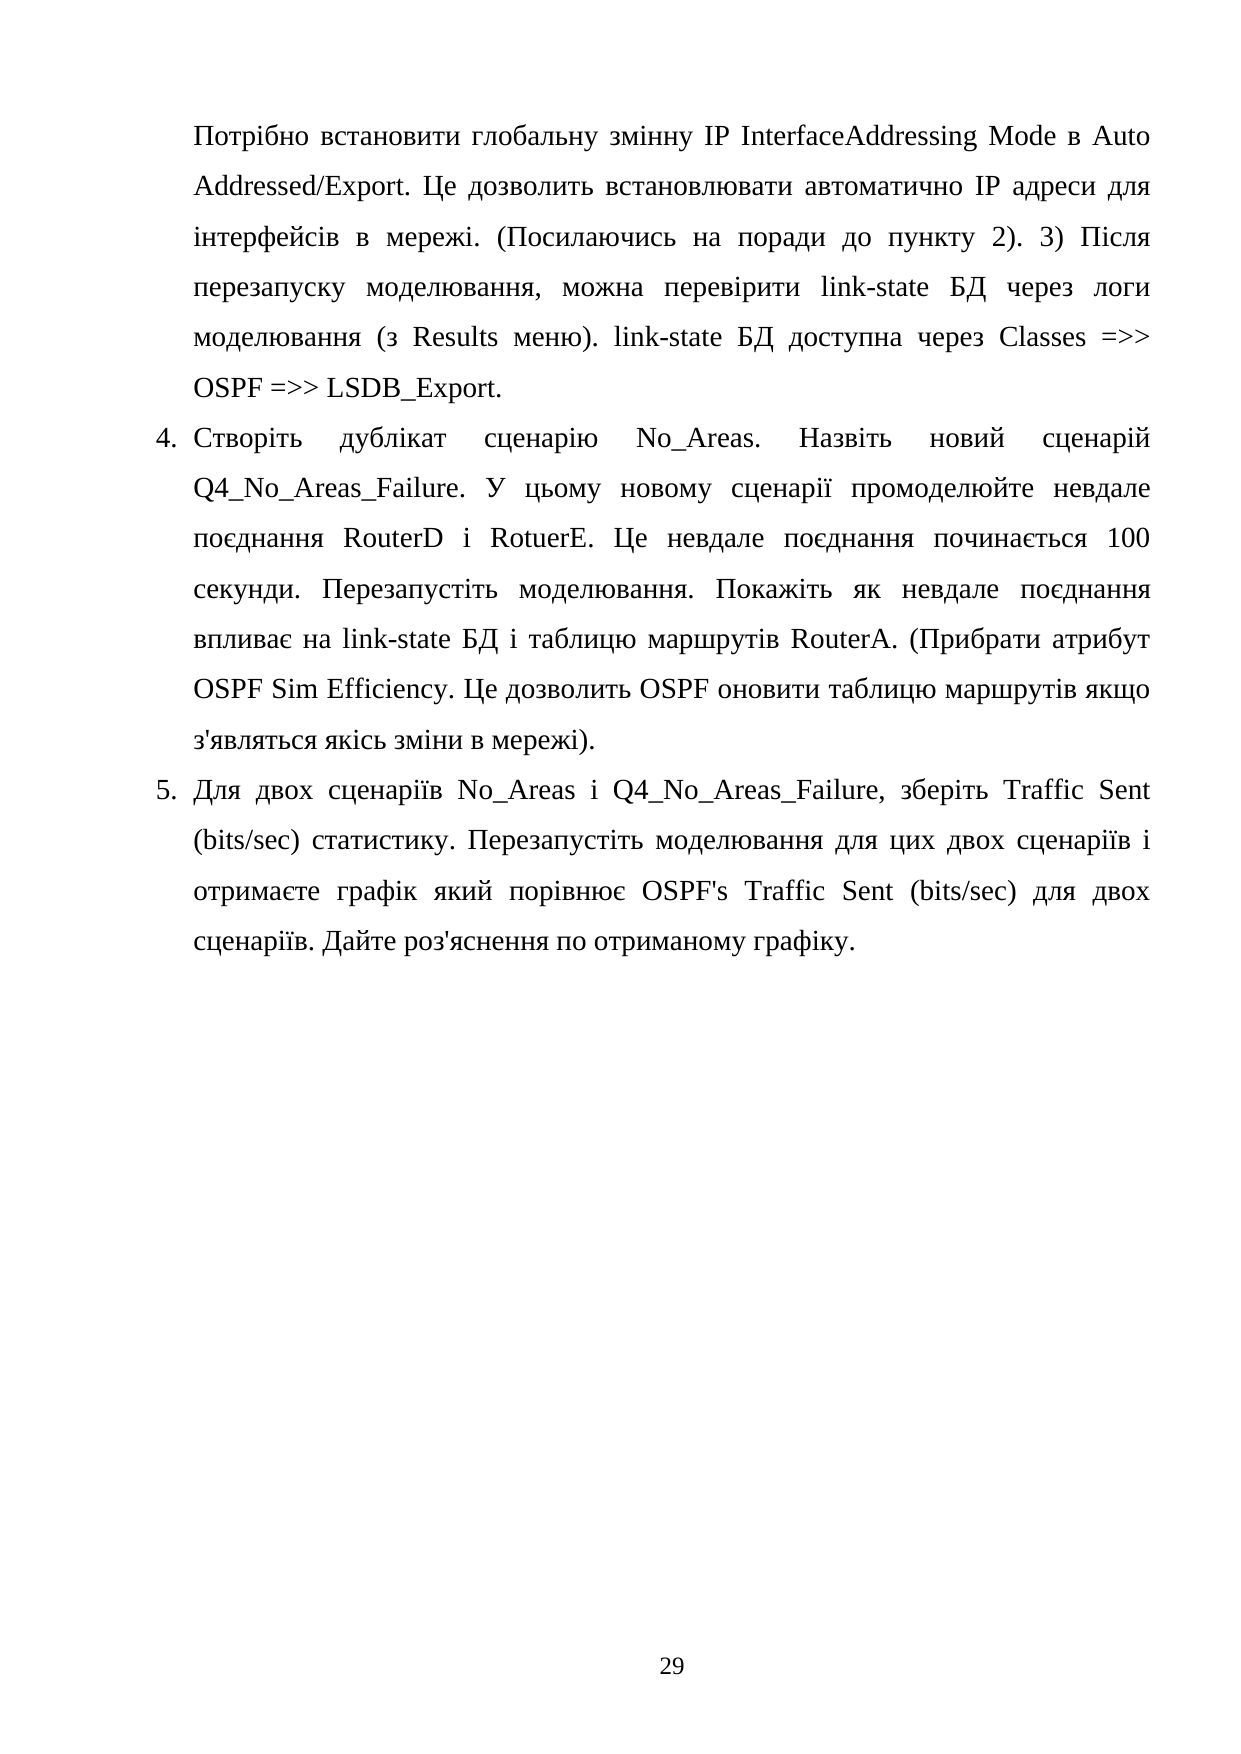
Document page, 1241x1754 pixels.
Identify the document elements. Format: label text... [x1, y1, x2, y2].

list Створіть дублікат сценарію No_Areas. Назвіть новий сценарій Q4_No_Areas_Failure. У цьому новому сценарії промоделюйте невдале поєднання RouterD і RotuerE. Це невдале поєднання починається 100 секунди. Пeрезапустіть моделювання. Покажіть як невдале поєднання впливає на link-state БД і таблицю маршрутів RouterA. (Прибрати атрибут OSPF Sim Efficiency. Це дозволить OSPF оновити таблицю маршрутів якщо з'являться якісь зміни в мережі). [156, 420, 1152, 755]
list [156, 118, 1152, 403]
list Для двох сценаріїв No_Areas і Q4_No_Areas_Failure, зберіть Traffic Sent (bits/sec) статистику. Перезапустіть моделювання для цих двох сценаріїв і отримаєте графік який порівнює OSPF's Traffic Sent (bits/sec) для двох сценаріїв. Дайте роз'яснення по отриманому графіку. [156, 772, 1152, 957]
